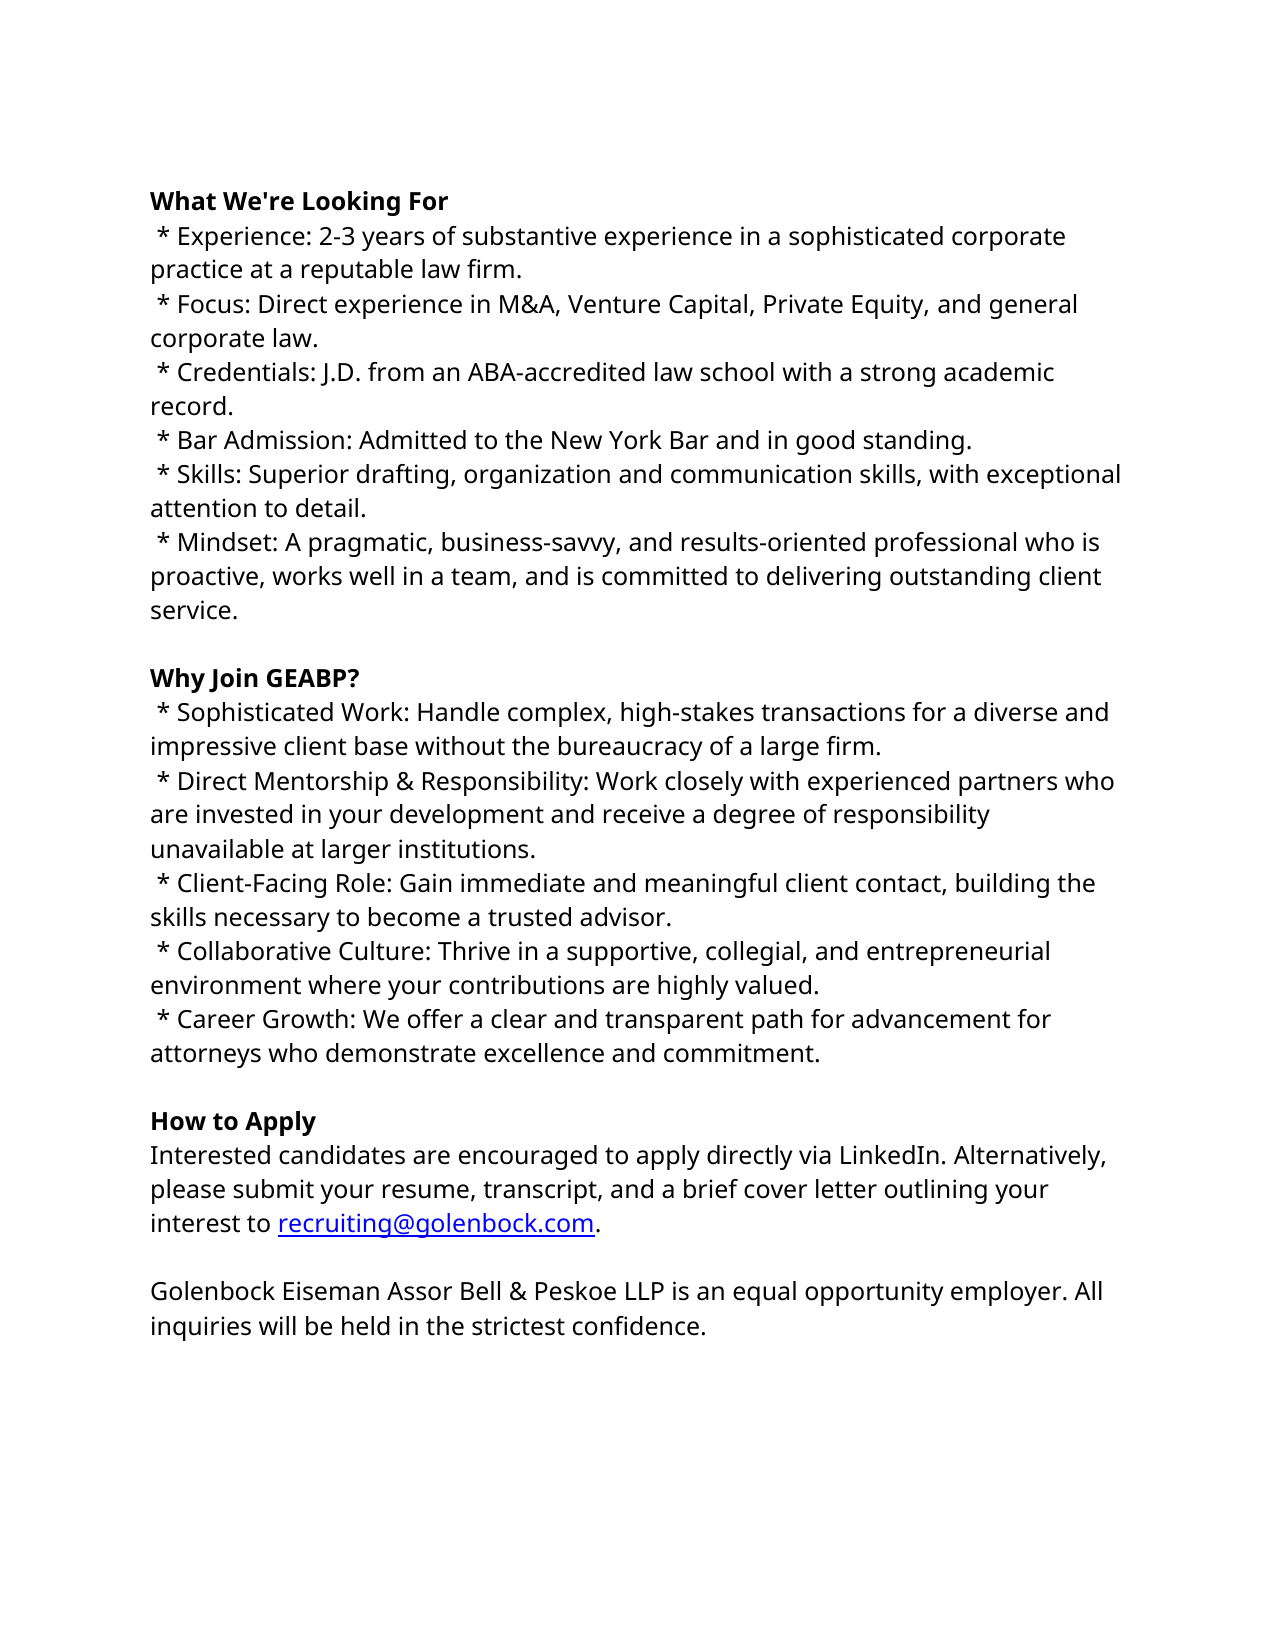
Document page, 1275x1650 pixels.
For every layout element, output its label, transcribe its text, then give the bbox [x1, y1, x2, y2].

text * Focus: Direct experience in M&A, Venture Capital, Private Equity, and general corporate law. [150, 286, 1125, 354]
text * Collaborative Culture: Thrive in a supportive, collegial, and entrepreneurial environment where your contributions are highly valued. [150, 933, 1125, 1002]
text * Credentials: J.D. from an ABA-accredited law school with a strong academic record. [150, 354, 1125, 422]
text * Career Growth: We offer a clear and transparent path for advancement for attorneys who demonstrate excellence and commitment. [150, 1002, 1125, 1070]
text Why Join GEABP? [150, 661, 1125, 695]
text * Experience: 2-3 years of substantive experience in a sophisticated corporate practice at a reputable law firm. [150, 218, 1125, 286]
text Golenbock Eiseman Assor Bell & Peskoe LLP is an equal opportunity employer. All inquiries will be held in the strictest confidence. [150, 1274, 1125, 1342]
text * Client-Facing Role: Gain immediate and meaningful client contact, building the skills necessary to become a trusted advisor. [150, 865, 1125, 933]
text What We're Looking For [150, 184, 1125, 218]
text Interested candidates are encouraged to apply directly via LinkedIn. Alternatively, please submit your resume, transcript, and a brief cover letter outlining your interest to recruiting@golenbock.com. [150, 1138, 1125, 1240]
text * Direct Mentorship & Responsibility: Work closely with experienced partners who are invested in your development and receive a degree of responsibility unavailable at larger institutions. [150, 763, 1125, 865]
text * Sophisticated Work: Handle complex, high-stakes transactions for a diverse and impressive client base without the bureaucracy of a large firm. [150, 695, 1125, 763]
text How to Apply [150, 1104, 1125, 1138]
text * Bar Admission: Admitted to the New York Bar and in good standing. [150, 422, 1125, 457]
text * Skills: Superior drafting, organization and communication skills, with exceptional attention to detail. [150, 457, 1125, 525]
text * Mindset: A pragmatic, business-savvy, and results-oriented professional who is proactive, works well in a team, and is committed to delivering outstanding client service. [150, 525, 1125, 627]
